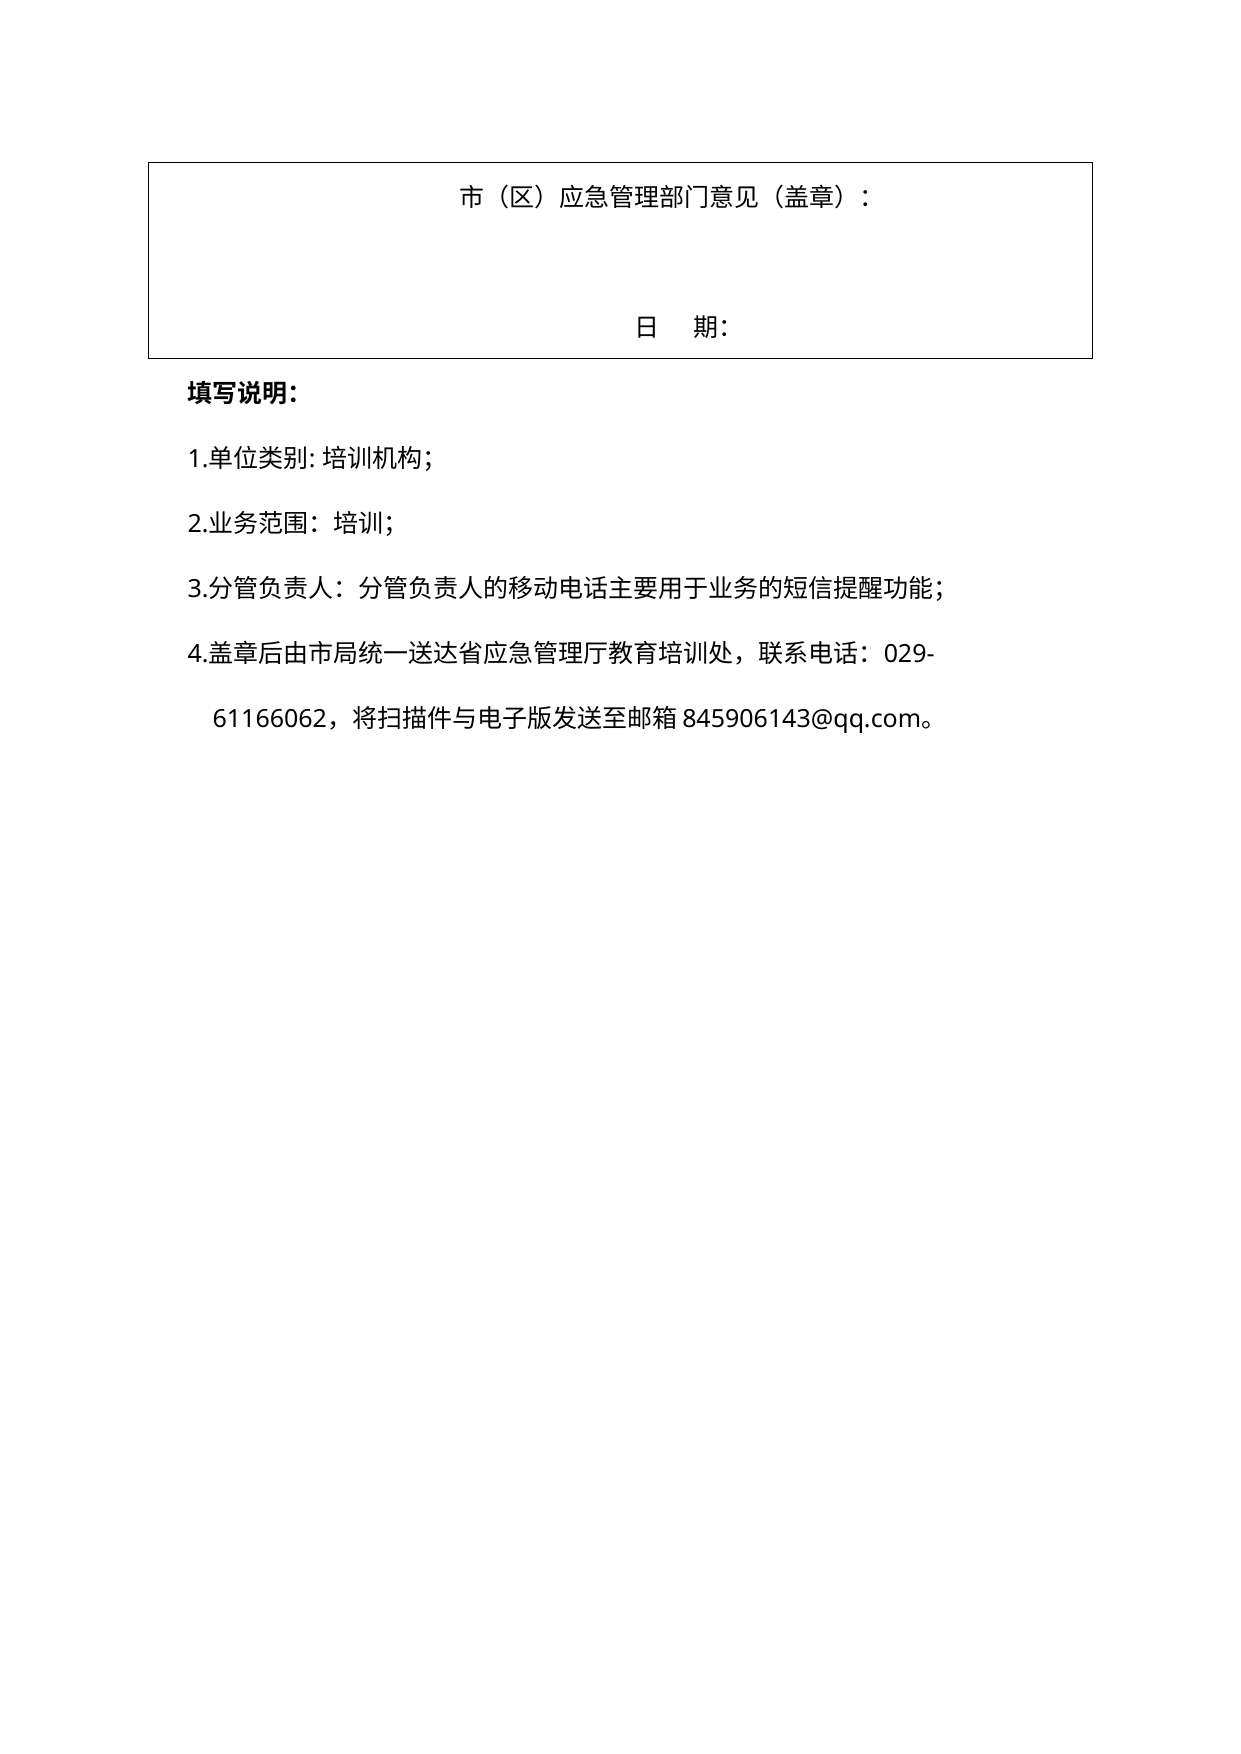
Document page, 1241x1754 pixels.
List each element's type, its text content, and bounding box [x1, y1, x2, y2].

text 1.单位类别: 培训机构； [187, 424, 1053, 489]
text 填写说明： [187, 359, 1053, 424]
text 4.盖章后由市局统一送达省应急管理厅教育培训处，联系电话：029-61166062，将扫描件与电子版发送至邮箱845906143@qq.com。 [187, 619, 1053, 749]
text 2.业务范围：培训； [187, 489, 1053, 554]
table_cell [149, 163, 1092, 358]
text 3.分管负责人：分管负责人的移动电话主要用于业务的短信提醒功能； [187, 554, 1053, 619]
